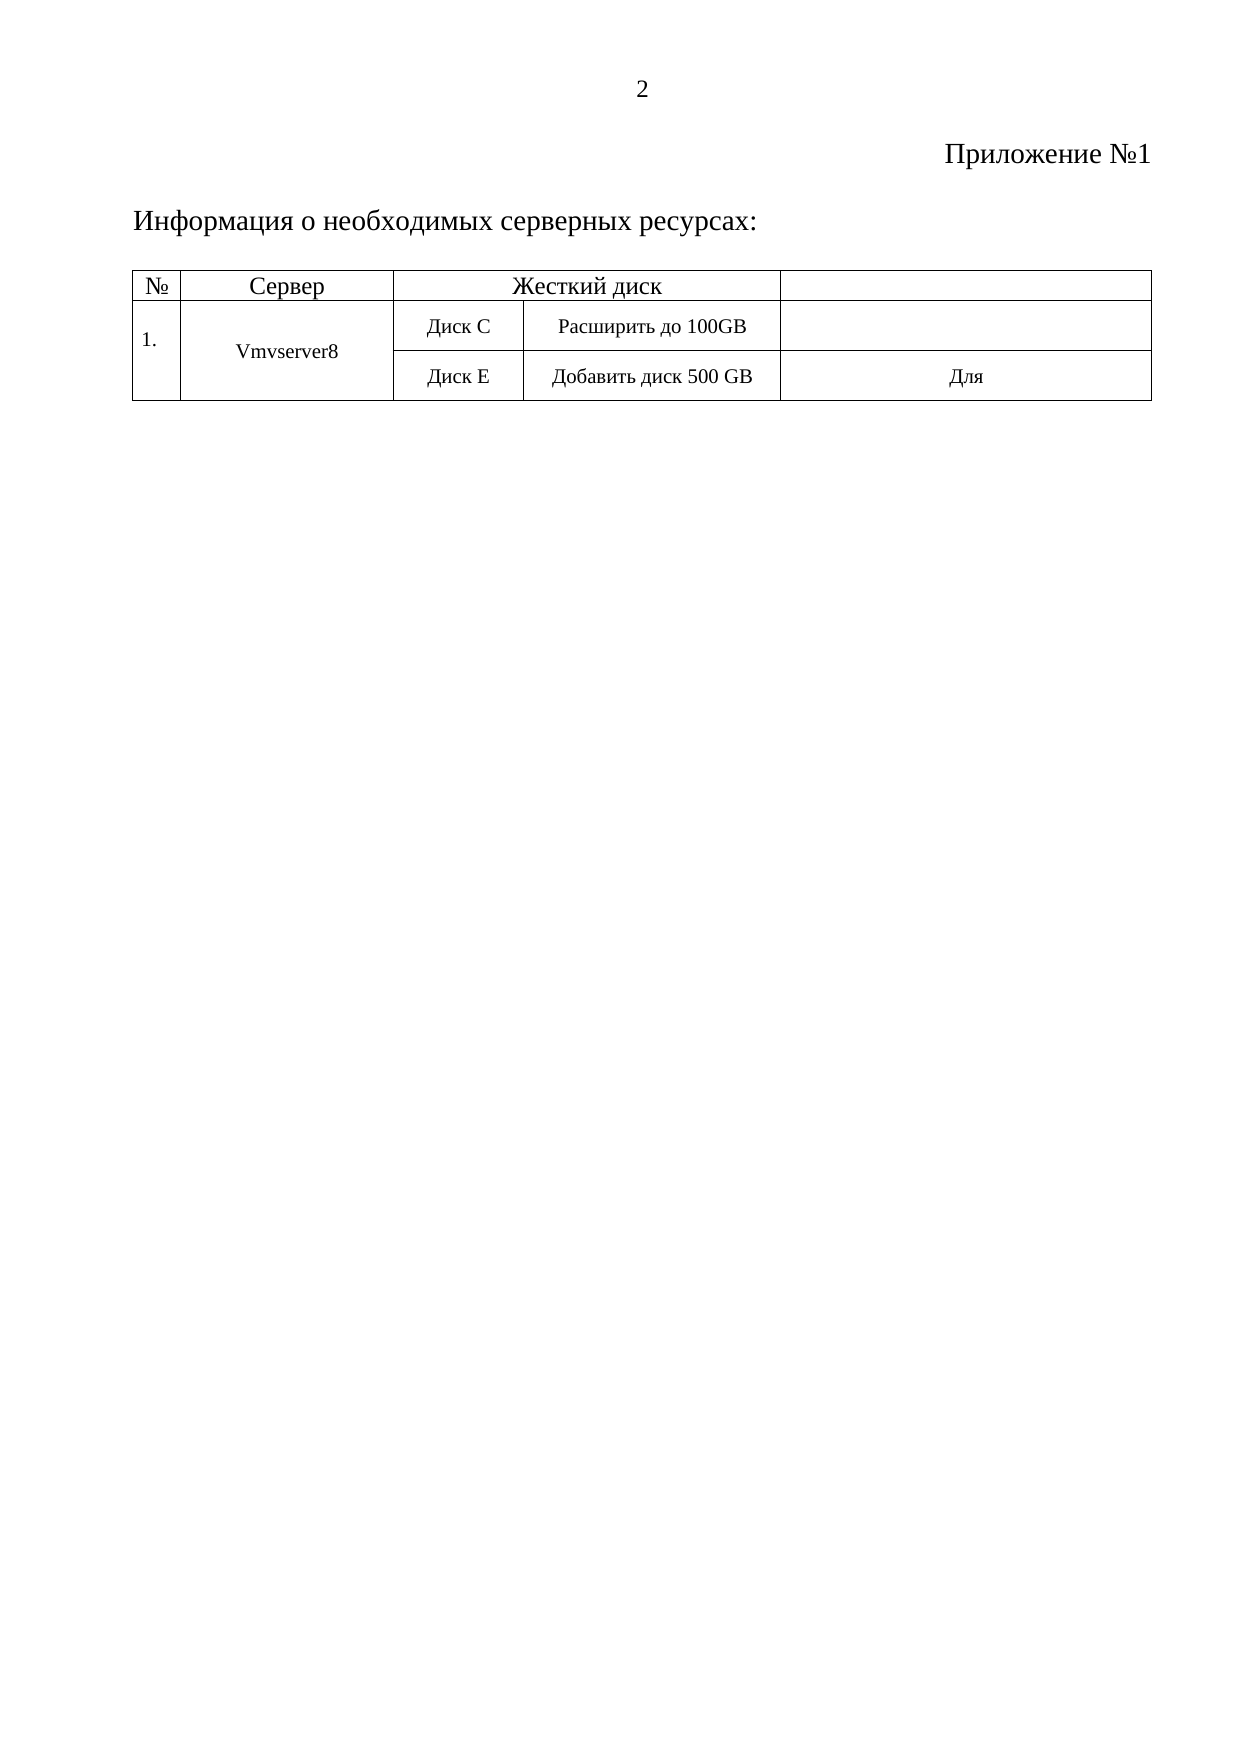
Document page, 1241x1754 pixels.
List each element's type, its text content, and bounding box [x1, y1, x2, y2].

table_cell Диск E [394, 351, 523, 400]
table_cell Для [781, 351, 1151, 400]
text Информация о необходимых серверных ресурсах: [133, 203, 1152, 237]
table_header Сервер [181, 271, 393, 300]
table_header № [133, 271, 180, 300]
table_header [781, 271, 1151, 300]
table_cell Добавить диск 500 GB [524, 351, 780, 400]
table_cell [781, 301, 1151, 350]
table_cell [133, 301, 180, 400]
table_cell Диск С [394, 301, 523, 350]
table_header Жесткий диск [394, 271, 780, 300]
text Приложение №1 [133, 136, 1152, 169]
table_cell Vmvserver8 [181, 301, 393, 400]
table_cell Расширить до 100GB [524, 301, 780, 350]
